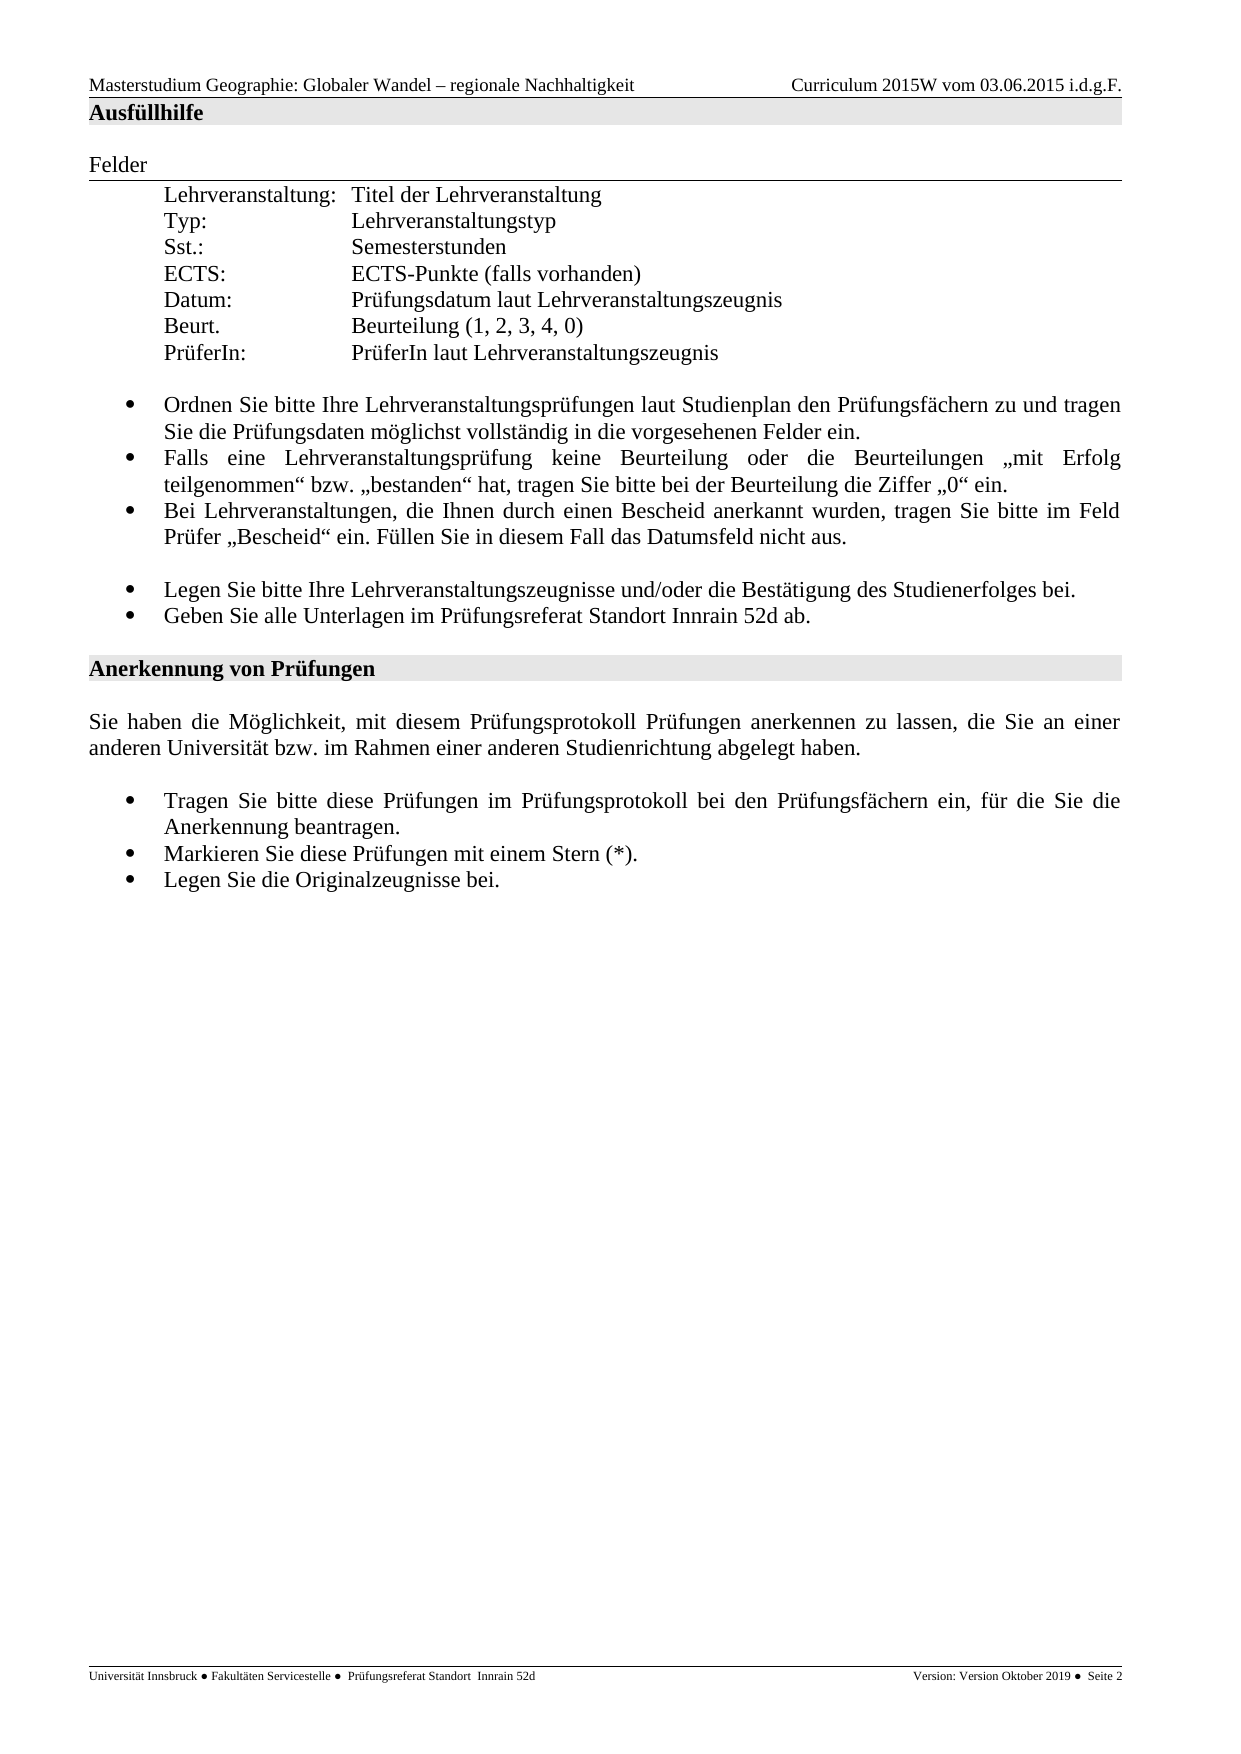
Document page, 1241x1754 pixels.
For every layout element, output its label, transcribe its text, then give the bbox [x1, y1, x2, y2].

list Falls eine Lehrveranstaltungsprüfung keine Beurteilung oder die Beurteilungen „mit Erfolg teilgenommen“ bzw. „bestanden“ hat, tragen Sie bitte bei der Beurteilung die Ziffer „0“ ein. [126, 444, 1122, 497]
list Legen Sie bitte Ihre Lehrveranstaltungszeugnisse und/oder die Bestätigung des Studienerfolges bei. [126, 576, 1122, 602]
list Ordnen Sie bitte Ihre Lehrveranstaltungsprüfungen laut Studienplan den Prüfungsfächern zu und tragen Sie die Prüfungsdaten möglichst vollständig in die vorgesehenen Felder ein. [126, 392, 1122, 444]
text Felder [89, 151, 1122, 180]
list Legen Sie die Originalzeugnisse bei. [126, 866, 1122, 892]
text PrüferIn: PrüferIn laut Lehrveranstaltungszeugnis [164, 339, 1122, 365]
text Anerkennung von Prüfungen [89, 655, 1122, 681]
text Lehrveranstaltung: Titel der Lehrveranstaltung [164, 181, 1122, 207]
text Ausfüllhilfe [89, 98, 1122, 125]
list Tragen Sie bitte diese Prüfungen im Prüfungsprotokoll bei den Prüfungsfächern ein, für die Sie die Anerkennung beantragen. [126, 787, 1122, 839]
list Geben Sie alle Unterlagen im Prüfungsreferat Standort Innrain 52d ab. [126, 602, 1122, 629]
text Sie haben die Möglichkeit, mit diesem Prüfungsprotokoll Prüfungen anerkennen zu lassen, die Sie an einer anderen Universität bzw. im Rahmen einer anderen Studienrichtung abgelegt haben. [89, 708, 1122, 761]
list Markieren Sie diese Prüfungen mit einem Stern (*). [126, 839, 1122, 866]
text Beurt. Beurteilung (1, 2, 3, 4, 0) [164, 312, 1122, 339]
text Datum: Prüfungsdatum laut Lehrveranstaltungszeugnis [164, 286, 1122, 312]
text Sst.: Semesterstunden [164, 233, 1122, 260]
text Typ: Lehrveranstaltungstyp [164, 207, 1122, 233]
list Bei Lehrveranstaltungen, die Ihnen durch einen Bescheid anerkannt wurden, tragen Sie bitte im Feld Prüfer „Bescheid“ ein. Füllen Sie in diesem Fall das Datumsfeld nicht aus. [126, 497, 1122, 550]
text ECTS: ECTS-Punkte (falls vorhanden) [164, 260, 1122, 286]
